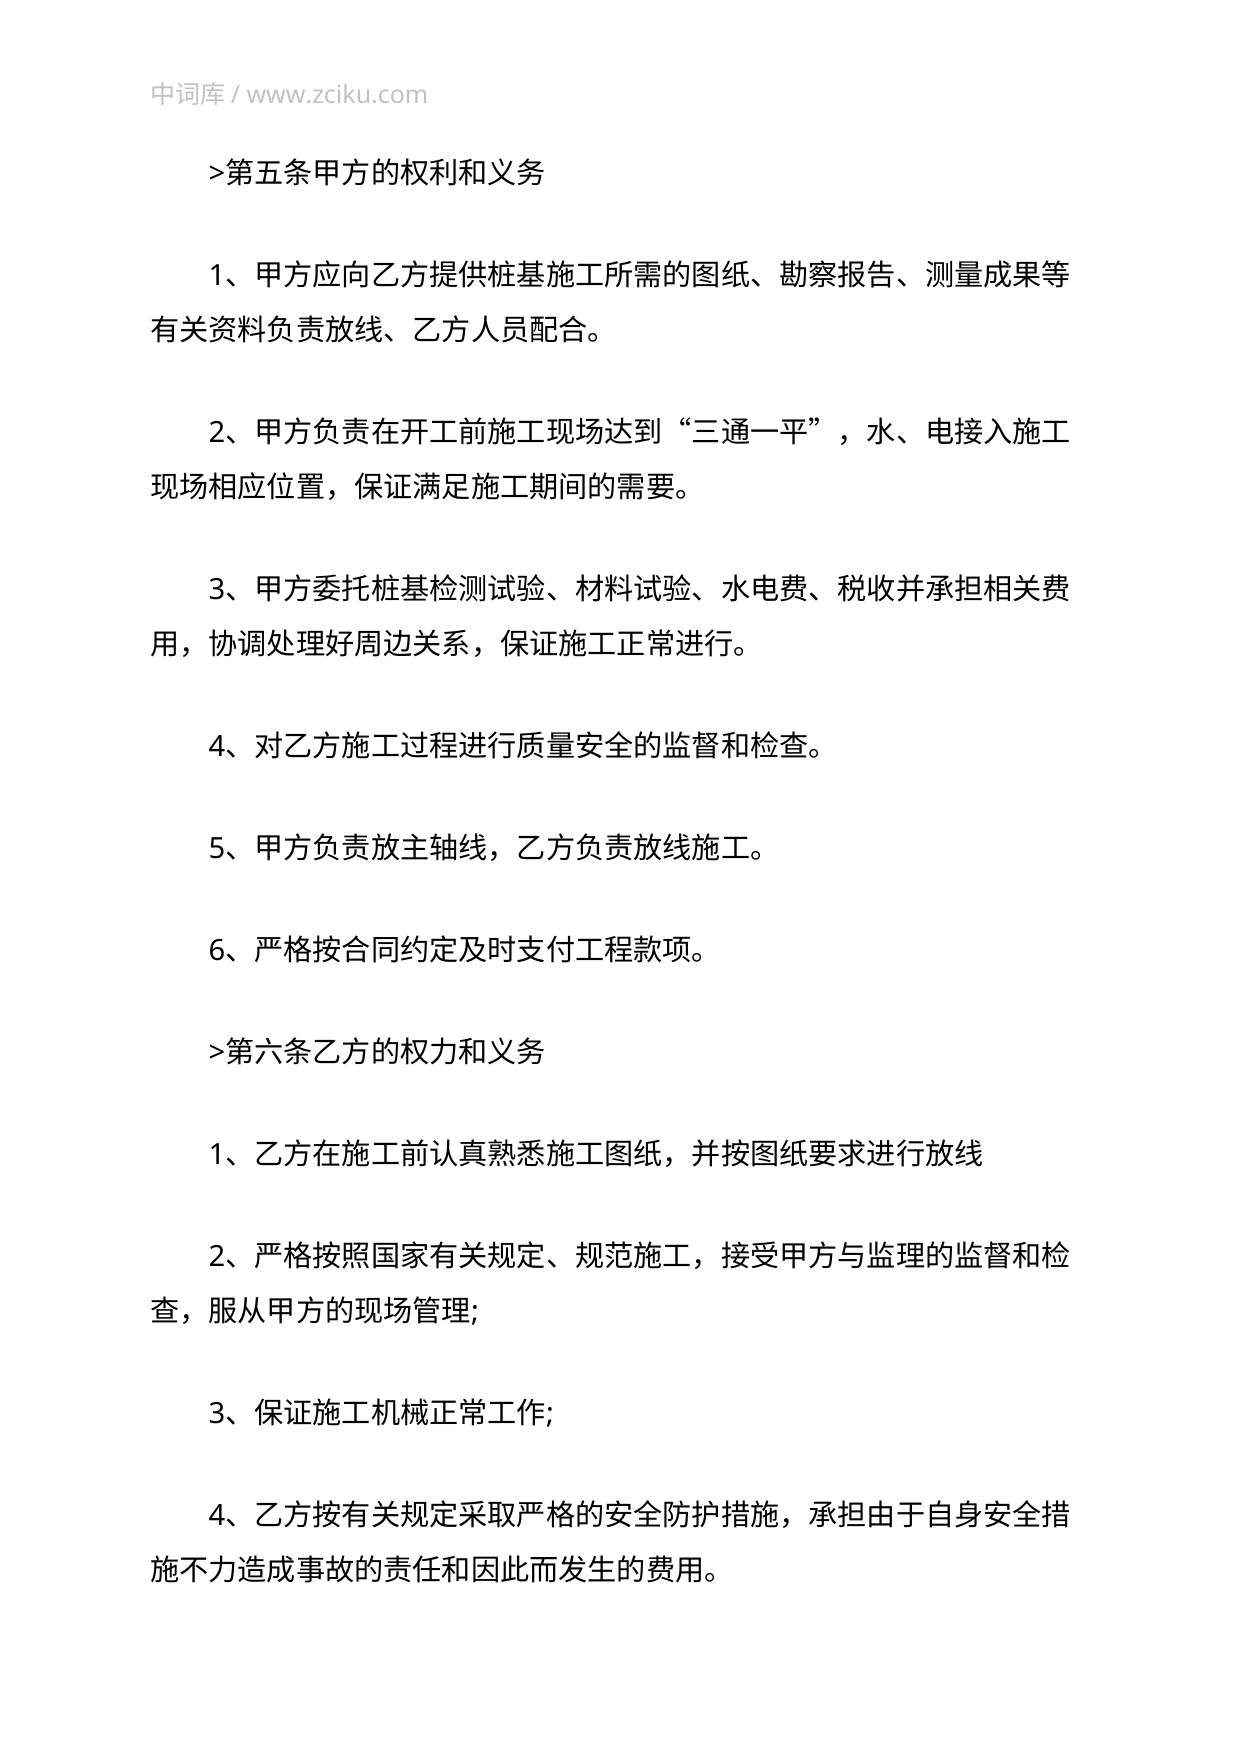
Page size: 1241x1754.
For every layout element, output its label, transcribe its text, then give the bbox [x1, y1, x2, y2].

text 1、乙方在施工前认真熟悉施工图纸，并按图纸要求进行放线 [150, 1130, 1090, 1173]
text >第六条乙方的权力和义务 [150, 1028, 1090, 1071]
text 1、甲方应向乙方提供桩基施工所需的图纸、勘察报告、测量成果等有关资料负责放线、乙方人员配合。 [150, 252, 1090, 349]
text 4、对乙方施工过程进行质量安全的监督和检查。 [150, 722, 1090, 765]
text 4、乙方按有关规定采取严格的安全防护措施，承担由于自身安全措施不力造成事故的责任和因此而发生的费用。 [150, 1491, 1090, 1588]
text 2、甲方负责在开工前施工现场达到“三通一平”，水、电接入施工现场相应位置，保证满足施工期间的需要。 [150, 409, 1090, 506]
text 6、严格按合同约定及时支付工程款项。 [150, 926, 1090, 969]
text >第五条甲方的权利和义务 [150, 150, 1090, 192]
text 5、甲方负责放主轴线，乙方负责放线施工。 [150, 824, 1090, 867]
text 2、严格按照国家有关规定、规范施工，接受甲方与监理的监督和检查，服从甲方的现场管理; [150, 1232, 1090, 1329]
text 3、保证施工机械正常工作; [150, 1389, 1090, 1432]
text 3、甲方委托桩基检测试验、材料试验、水电费、税收并承担相关费用，协调处理好周边关系，保证施工正常进行。 [150, 566, 1090, 663]
